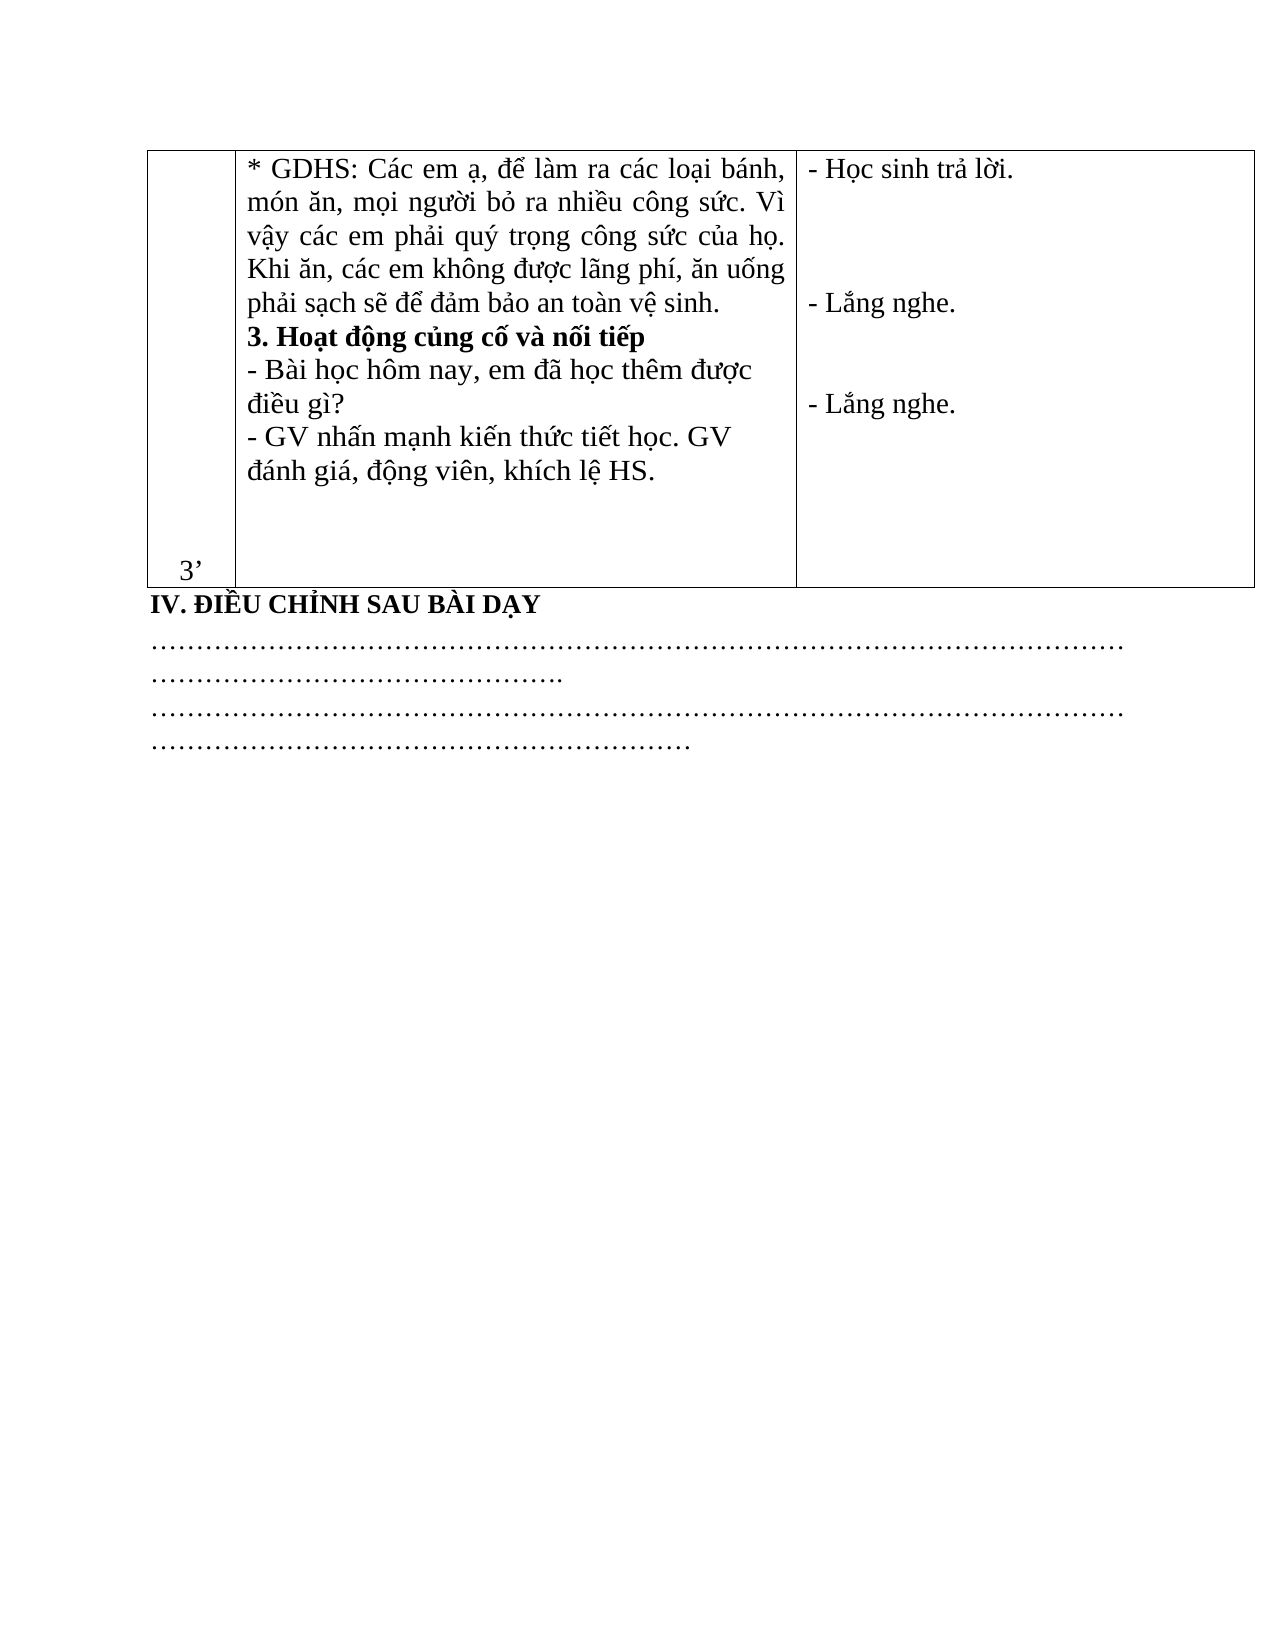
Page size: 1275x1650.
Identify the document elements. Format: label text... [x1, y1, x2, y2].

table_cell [236, 151, 796, 587]
text IV. ĐIỀU CHỈNH SAU BÀI DẠY [150, 588, 1125, 619]
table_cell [797, 151, 1254, 587]
table_cell 2’ 30’ 3’ [148, 151, 235, 587]
text ……………………………………………………………………………………………………………………………………….…………………………………………………………………………………………………………………………………………………… [150, 624, 1125, 756]
